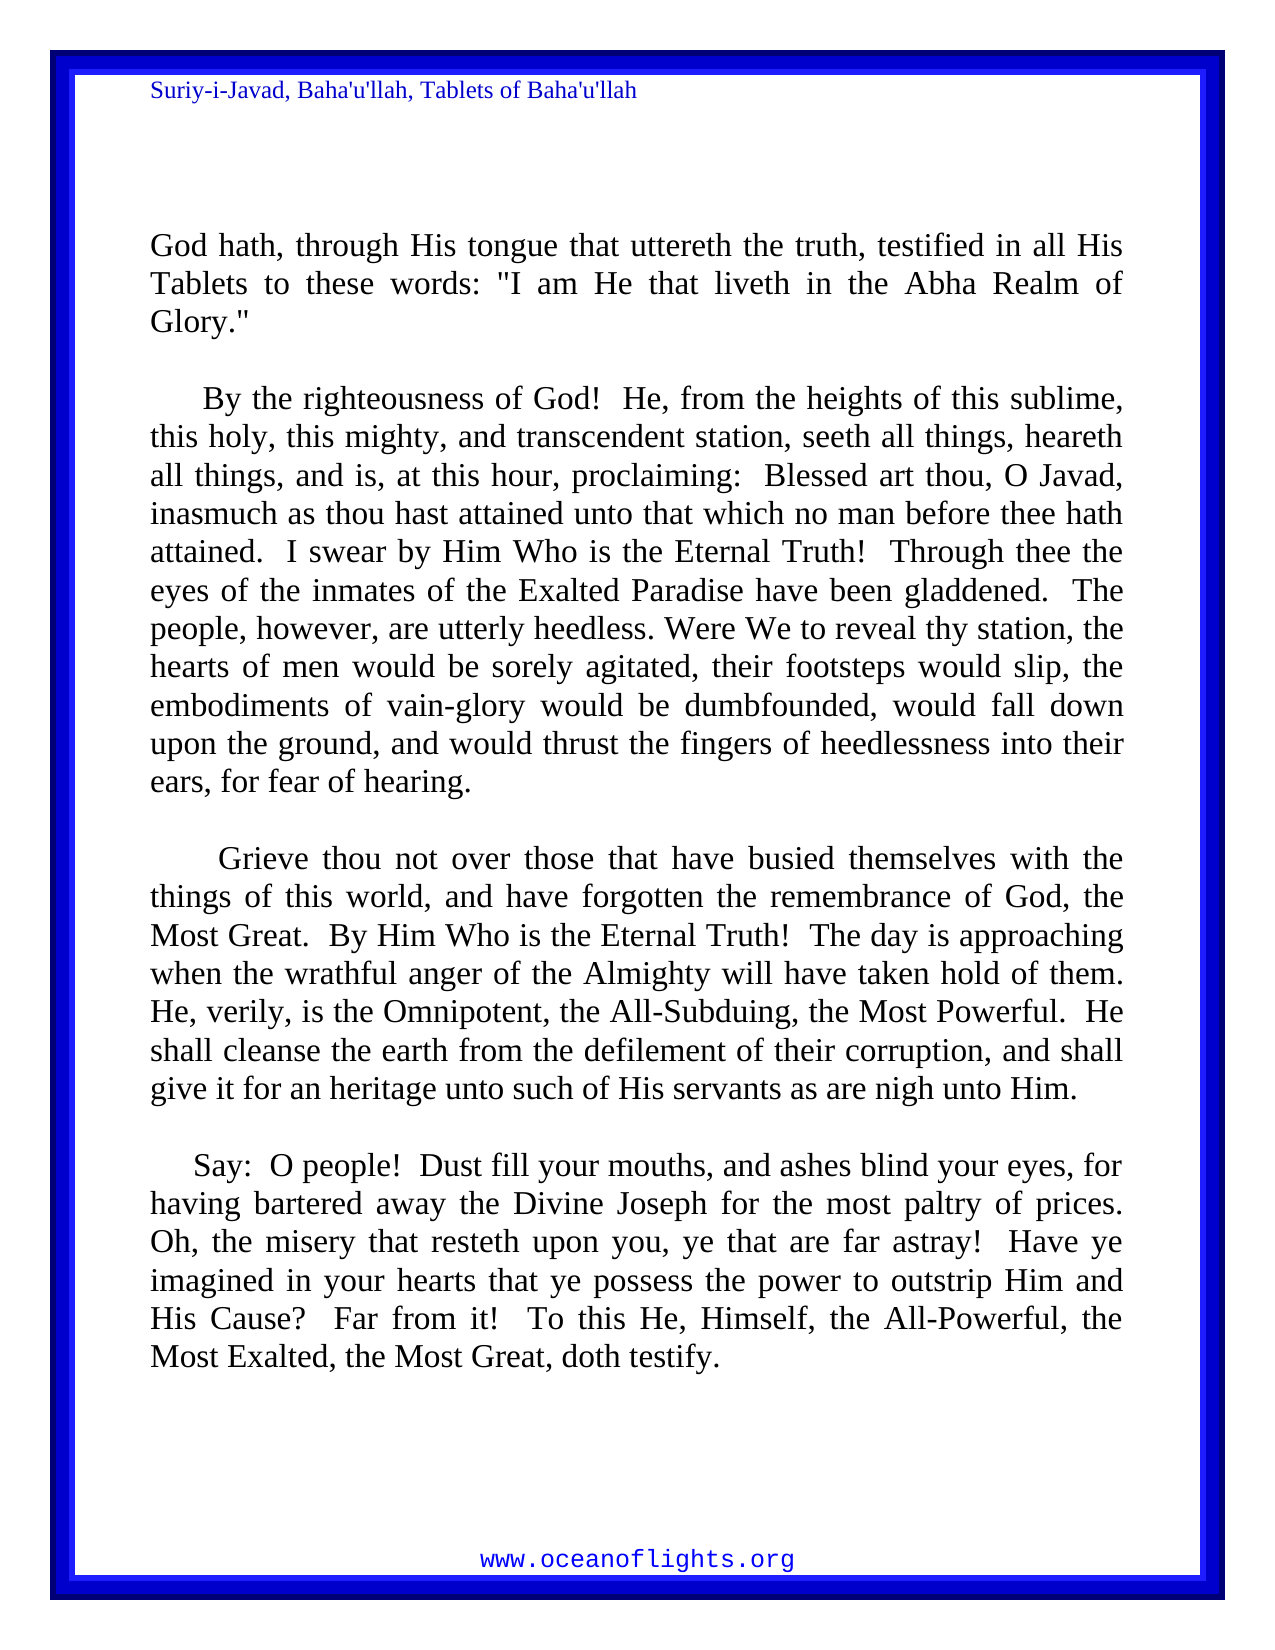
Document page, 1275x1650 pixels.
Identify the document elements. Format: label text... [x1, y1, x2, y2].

text God hath, through His tongue that uttereth the truth, testified in all His Tablets to these words: "I am He that liveth in the Abha Realm of Glory." [150, 225, 1125, 340]
text By the righteousness of God! He, from the heights of this sublime, this holy, this mighty, and transcendent station, seeth all things, heareth all things, and is, at this hour, proclaiming: Blessed art thou, O Javad, inasmuch as thou hast attained unto that which no man before thee hath attained. I swear by Him Who is the Eternal Truth! Through thee the eyes of the inmates of the Exalted Paradise have been gladdened. The people, however, are utterly heedless. Were We to reveal thy station, the hearts of men would be sorely agitated, their footsteps would slip, the embodiments of vain-glory would be dumbfounded, would fall down upon the ground, and would thrust the fingers of heedlessness into their ears, for fear of hearing. [150, 378, 1125, 800]
text Say: O people! Dust fill your mouths, and ashes blind your eyes, for having bartered away the Divine Joseph for the most paltry of prices. Oh, the misery that resteth upon you, ye that are far astray! Have ye imagined in your hearts that ye possess the power to outstrip Him and His Cause? Far from it! To this He, Himself, the All-Powerful, the Most Exalted, the Most Great, doth testify. [150, 1145, 1125, 1375]
text Grieve thou not over those that have busied themselves with the things of this world, and have forgotten the remembrance of God, the Most Great. By Him Who is the Eternal Truth! The day is approaching when the wrathful anger of the Almighty will have taken hold of them. He, verily, is the Omnipotent, the All-Subduing, the Most Powerful. He shall cleanse the earth from the defilement of their corruption, and shall give it for an heritage unto such of His servants as are nigh unto Him. [150, 838, 1125, 1107]
